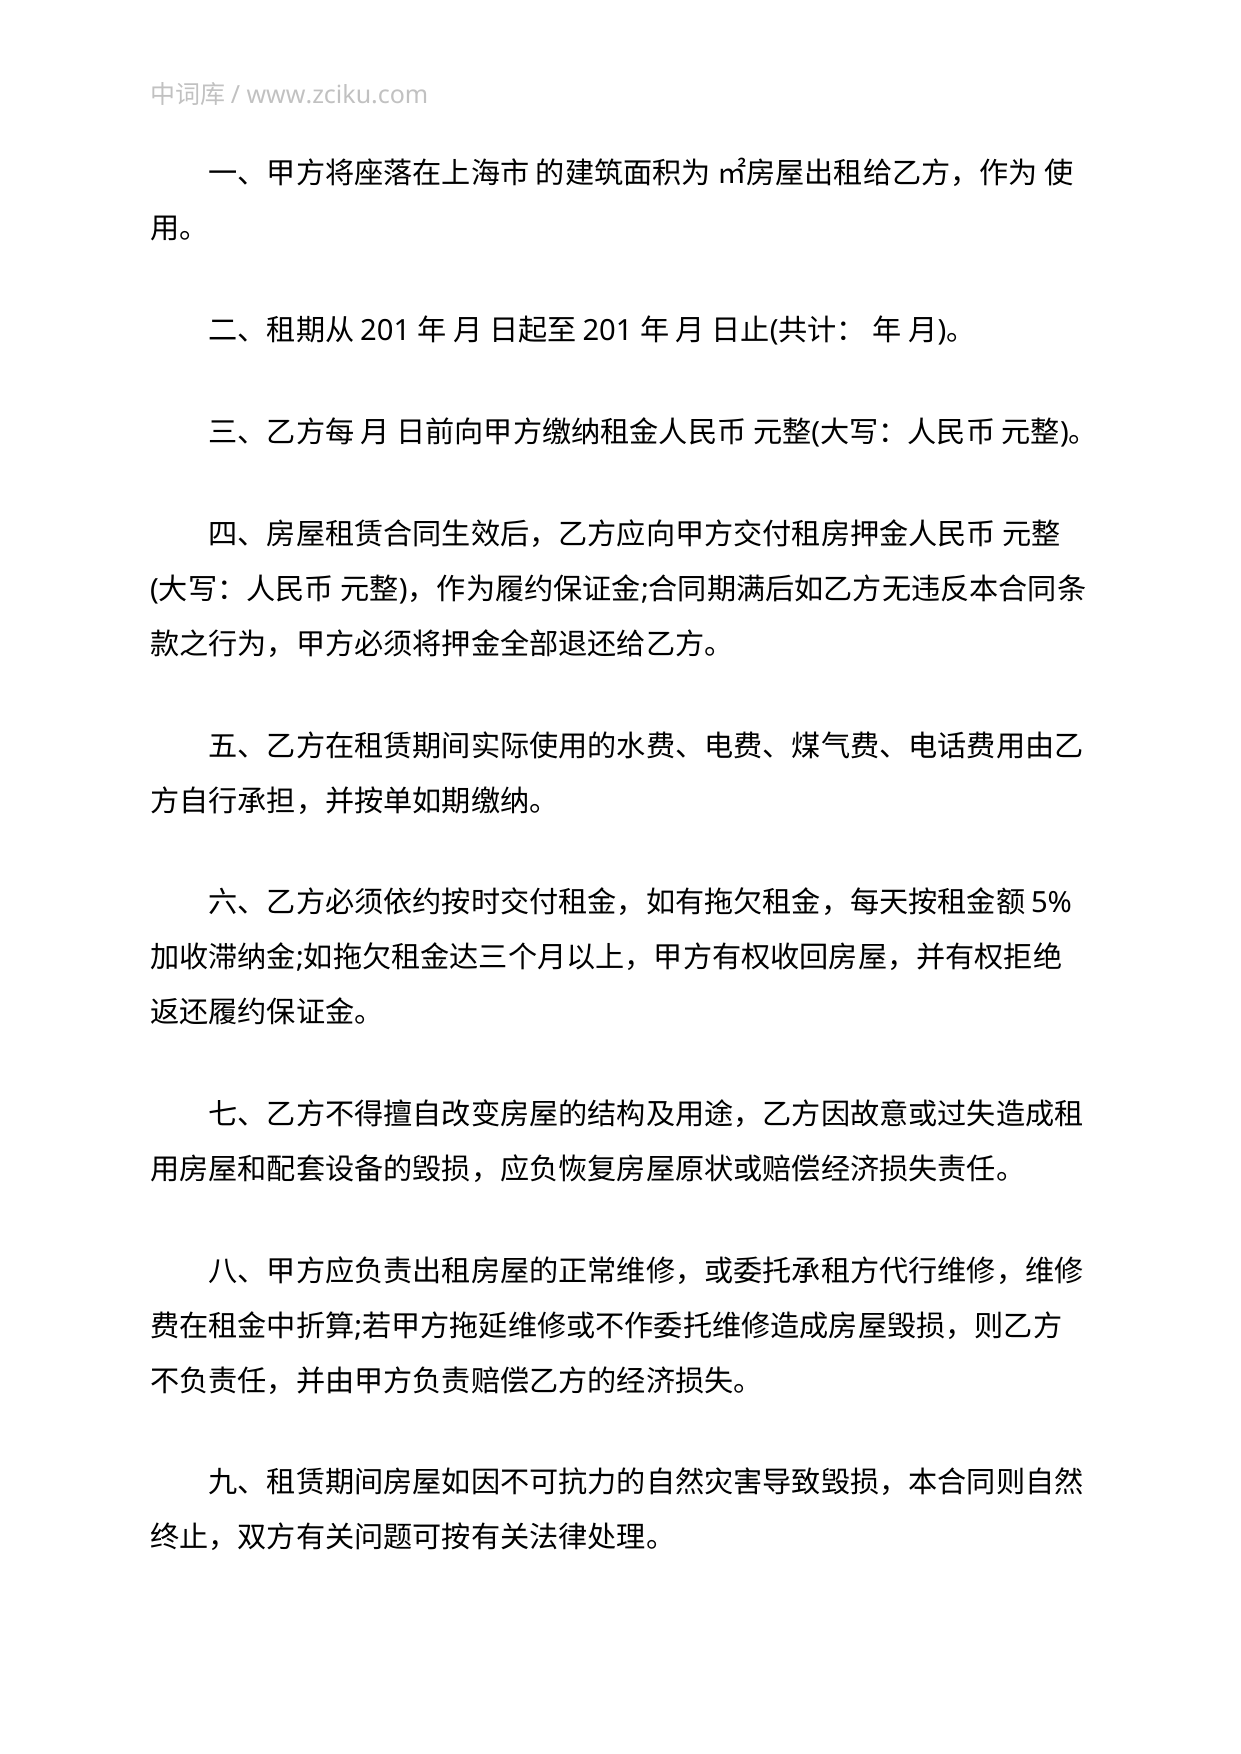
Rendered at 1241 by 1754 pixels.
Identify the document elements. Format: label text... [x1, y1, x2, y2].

text 三、乙方每 月 日前向甲方缴纳租金人民币 元整(大写：人民币 元整)。 [150, 409, 1090, 451]
text 四、房屋租赁合同生效后，乙方应向甲方交付租房押金人民币 元整(大写：人民币 元整)，作为履约保证金;合同期满后如乙方无违反本合同条款之行为，甲方必须将押金全部退还给乙方。 [150, 511, 1090, 663]
text 一、甲方将座落在上海市 的建筑面积为 ㎡房屋出租给乙方，作为 使用。 [150, 150, 1090, 247]
text 五、乙方在租赁期间实际使用的水费、电费、煤气费、电话费用由乙方自行承担，并按单如期缴纳。 [150, 722, 1090, 819]
text 二、租期从201 年 月 日起至201 年 月 日止(共计： 年 月)。 [150, 307, 1090, 349]
text 六、乙方必须依约按时交付租金，如有拖欠租金，每天按租金额5%加收滞纳金;如拖欠租金达三个月以上，甲方有权收回房屋，并有权拒绝返还履约保证金。 [150, 879, 1090, 1031]
text 九、租赁期间房屋如因不可抗力的自然灾害导致毁损，本合同则自然终止，双方有关问题可按有关法律处理。 [150, 1459, 1090, 1556]
text 八、甲方应负责出租房屋的正常维修，或委托承租方代行维修，维修费在租金中折算;若甲方拖延维修或不作委托维修造成房屋毁损，则乙方不负责任，并由甲方负责赔偿乙方的经济损失。 [150, 1247, 1090, 1399]
text 七、乙方不得擅自改变房屋的结构及用途，乙方因故意或过失造成租用房屋和配套设备的毁损，应负恢复房屋原状或赔偿经济损失责任。 [150, 1091, 1090, 1188]
